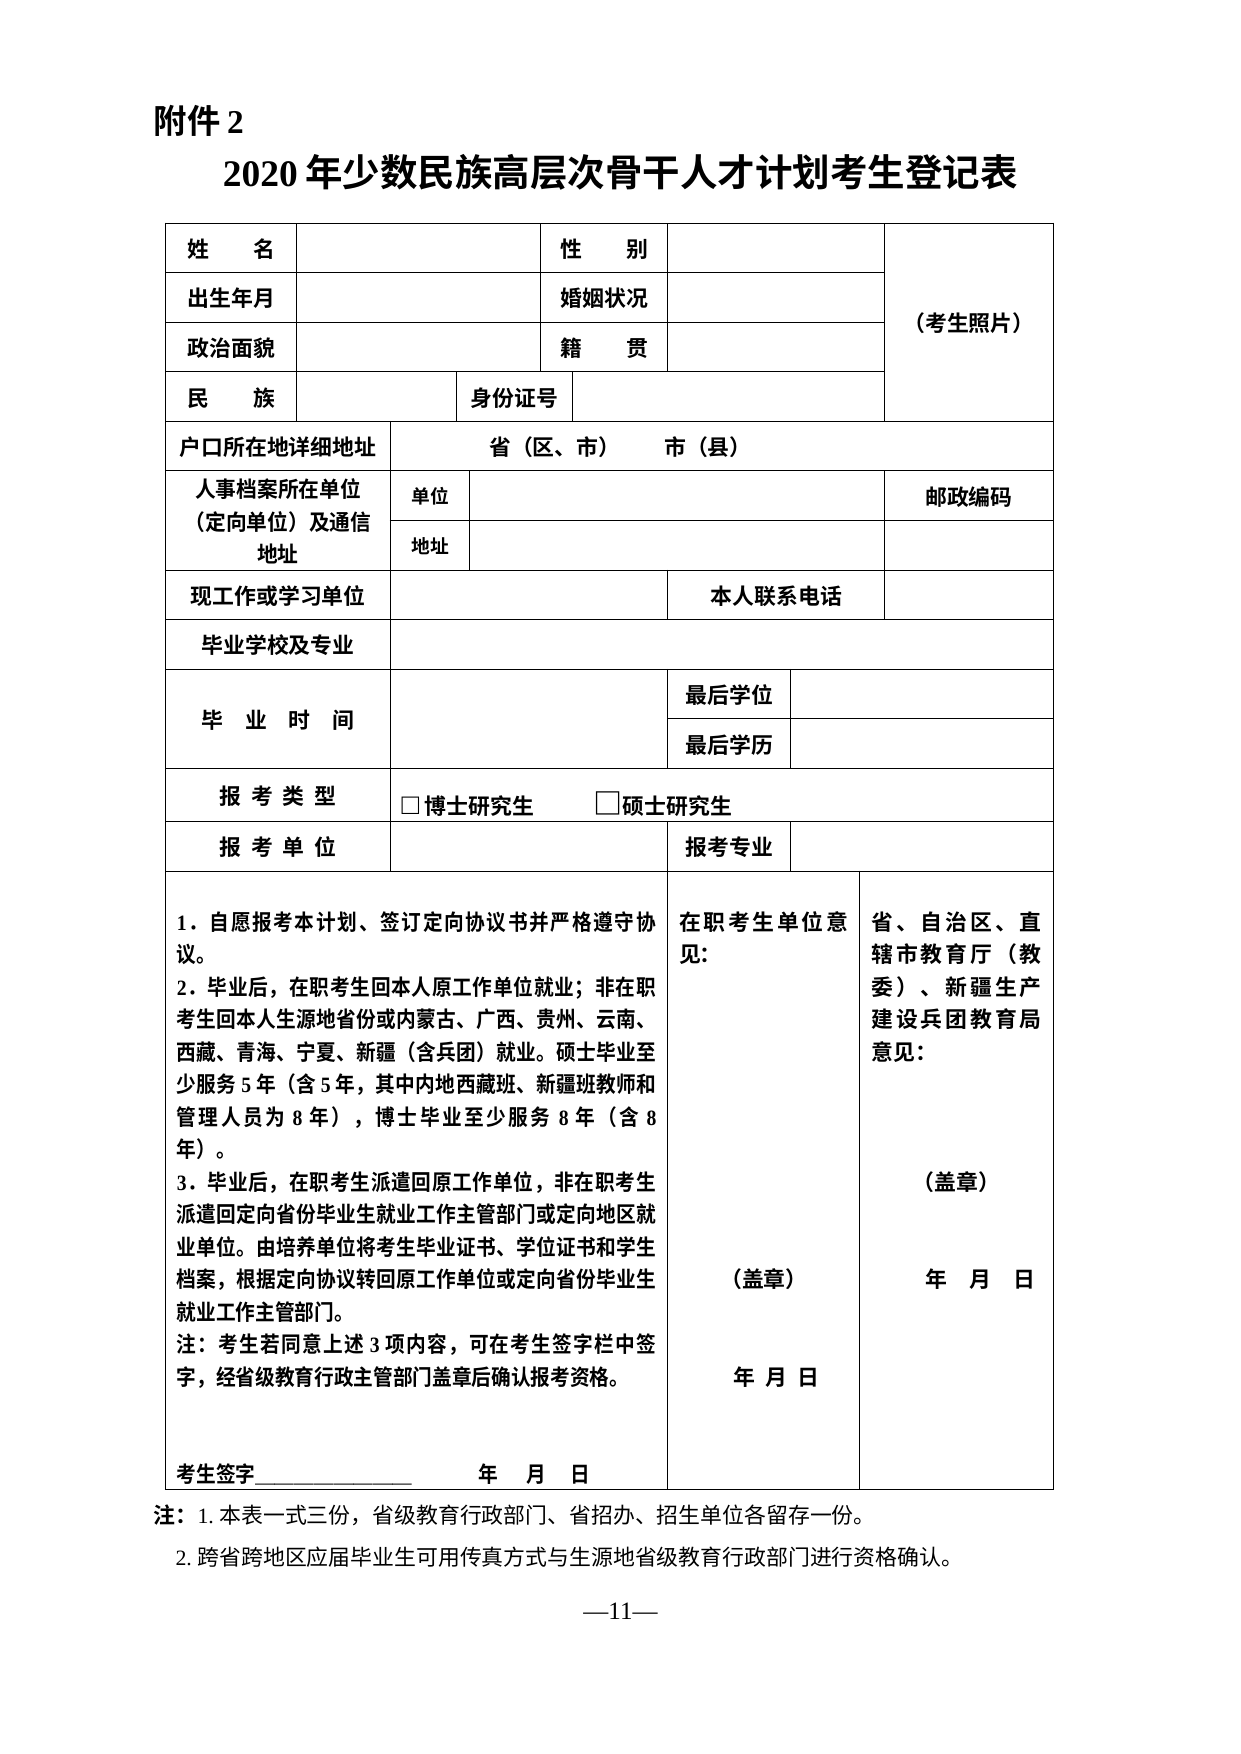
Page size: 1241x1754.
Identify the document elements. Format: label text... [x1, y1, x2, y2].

table_cell [297, 323, 540, 371]
table_cell 民 族 [166, 372, 296, 421]
table_cell [297, 372, 456, 421]
table_cell [668, 323, 884, 371]
table_cell 单位 [391, 471, 469, 520]
table_cell [668, 273, 884, 322]
table_header [668, 224, 884, 272]
table_cell 最后学历 [668, 719, 790, 768]
table_cell 毕业学校及专业 [166, 620, 390, 669]
table_cell 现工作或学习单位 [166, 571, 390, 619]
table_cell 本人联系电话 [668, 571, 884, 619]
table_cell [297, 273, 540, 322]
table_cell 报考专业 [668, 822, 790, 871]
table_cell [885, 571, 1053, 619]
table_cell 在职考生单位意见： （盖章） 年 月 日 [668, 872, 859, 1489]
table_cell [791, 719, 1053, 768]
table_cell 邮政编码 [885, 471, 1053, 520]
table_cell [470, 521, 884, 569]
table_cell 省、自治区、直辖市教育厅（教委）、新疆生产建设兵团教育局意见： （盖章） 年 月 日 [860, 872, 1053, 1489]
table_cell 户口所在地详细地址 [166, 422, 390, 470]
table_cell 人事档案所在单位（定向单位）及通信地址 [166, 471, 390, 569]
table_cell 毕 业 时 间 [166, 670, 390, 768]
table_cell 政治面貌 [166, 323, 296, 371]
table_cell 籍 贯 [541, 323, 667, 371]
table_cell [391, 670, 667, 768]
text 2020年少数民族高层次骨干人才计划考生登记表 [153, 143, 1087, 197]
table_header （考生照片） [885, 224, 1053, 421]
table_cell 报 考 类 型 [166, 769, 390, 821]
table_cell [791, 822, 1053, 871]
table_header 性 别 [541, 224, 667, 272]
table_cell 最后学位 [668, 670, 790, 718]
table_cell [470, 471, 884, 520]
table_header [297, 224, 540, 272]
text 附件2 [153, 95, 1087, 143]
table_cell 身份证号 [457, 372, 572, 421]
table_cell [791, 670, 1053, 718]
table_cell 出生年月 [166, 273, 296, 322]
table_cell 省（区、市） 市（县） [391, 422, 1053, 470]
text 注：1. 本表一式三份，省级教育行政部门、省招办、招生单位各留存一份。 [153, 1490, 1087, 1532]
table_cell [885, 521, 1053, 569]
table_cell 地址 [391, 521, 469, 569]
table_cell □ 博士研究生 □硕士研究生 [391, 769, 1053, 821]
table_cell 报 考 单 位 [166, 822, 390, 871]
table_cell [391, 822, 667, 871]
table_cell [391, 620, 1053, 669]
table_header 姓 名 [166, 224, 296, 272]
text 2. 跨省跨地区应届毕业生可用传真方式与生源地省级教育行政部门进行资格确认。 [153, 1532, 1087, 1573]
table_cell 1．自愿报考本计划、签订定向协议书并严格遵守协议。 2．毕业后，在职考生回本人原工作单位就业；非在职考生回本人生源地省份或内蒙古、广西、贵州、云南、西藏、青海、宁夏、新疆（含兵团）就业。硕士毕业至少服务5年（含5年，其中内地西藏班、新疆班教师和管理人员为8年），博士毕业至少服务8年（含8年）。 3．毕业后，在职考生派遣回原工作单位，非在职考生派遣回定向省份毕业生就业工作主管部门或定向地区就业单位。由培养单位将考生毕业证书、学位证书和学生档案，根据定向协议转回原工作单位或定向省份毕业生就业工作主管部门。 注：考生若同意上述3项内容，可在考生签字栏中签字，经省级教育行政主管部门盖章后确认报考资格。 考生签字＿＿＿＿＿＿＿＿ 年 月 日 [166, 872, 667, 1489]
table_cell [391, 571, 667, 619]
table_cell 婚姻状况 [541, 273, 667, 322]
table_cell [573, 372, 884, 421]
